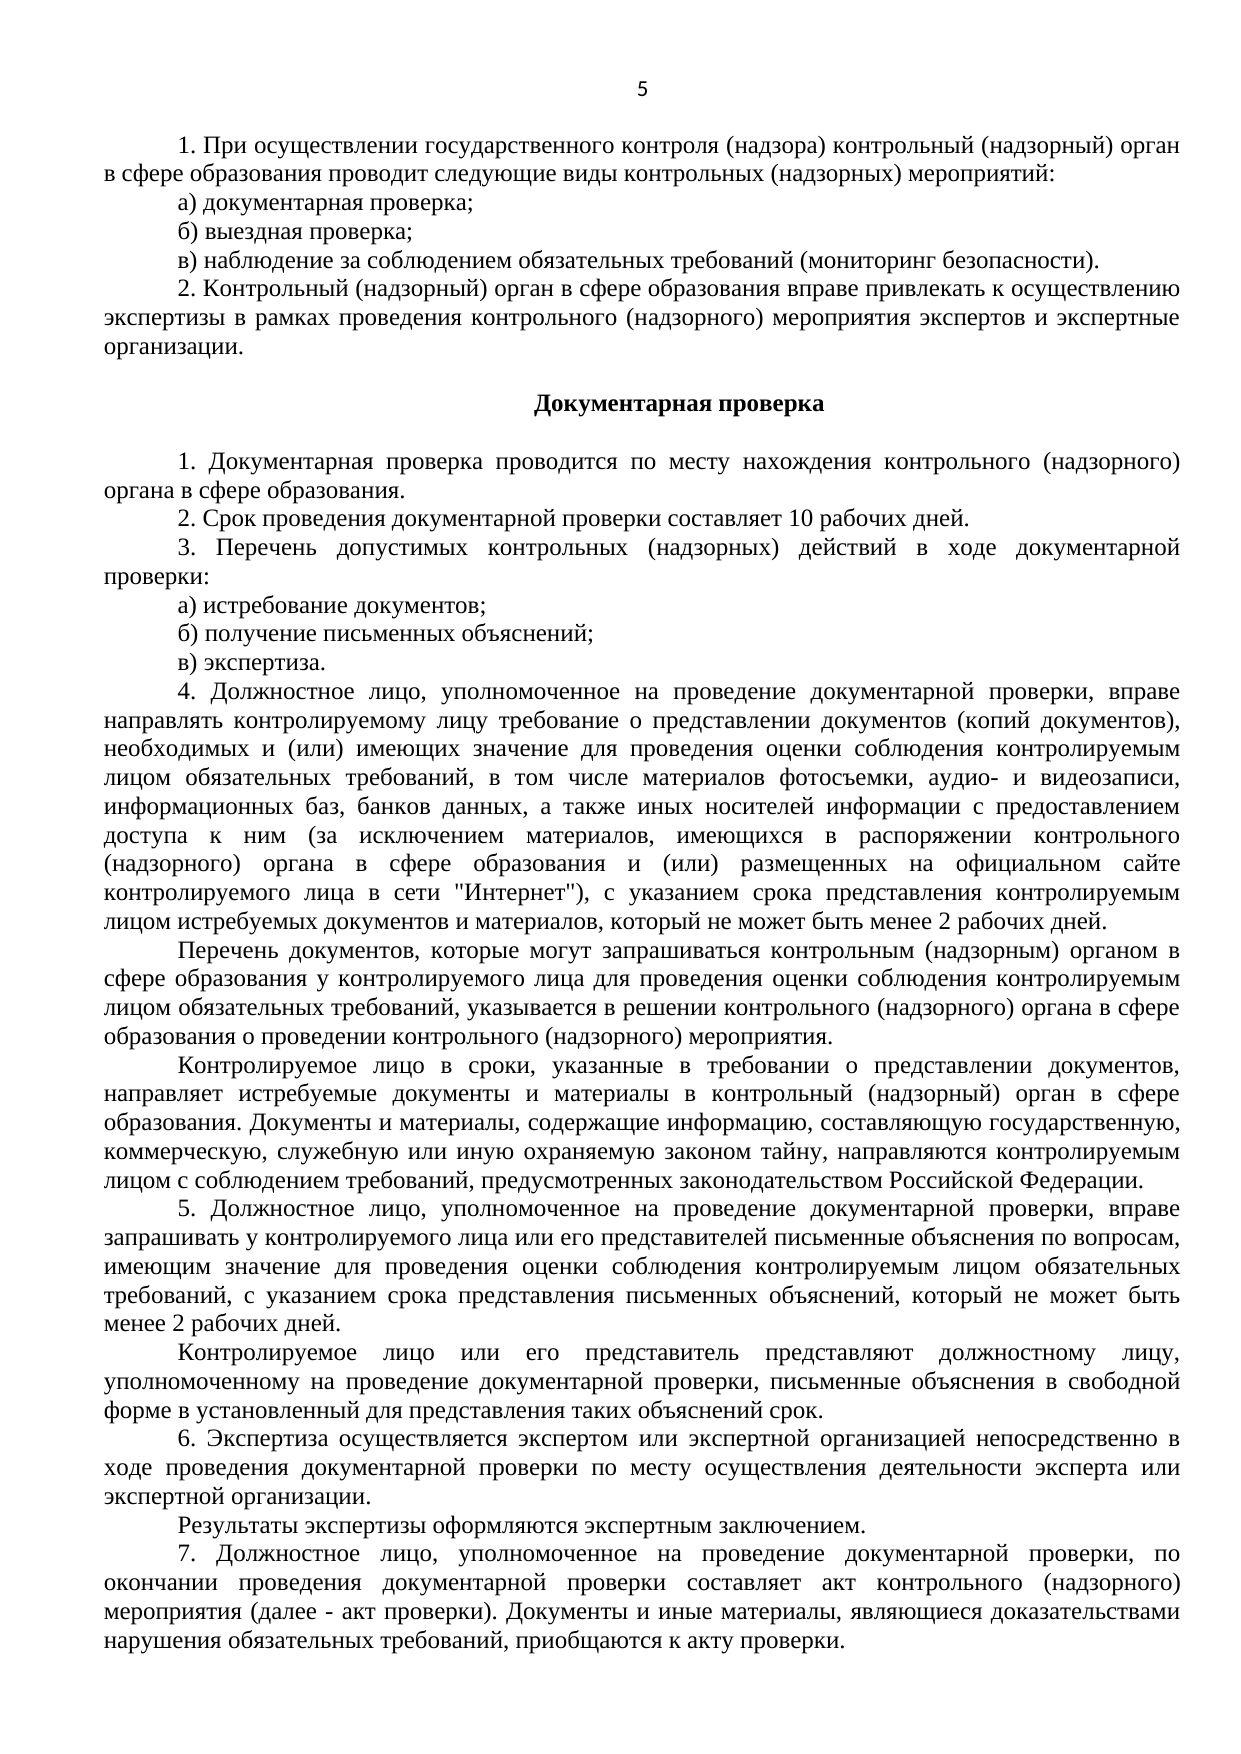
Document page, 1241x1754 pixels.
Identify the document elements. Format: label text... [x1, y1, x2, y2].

text 2. Срок проведения документарной проверки составляет 10 рабочих дней. [103, 503, 1181, 532]
text 7. Должностное лицо, уполномоченное на проведение документарной проверки, по окончании проведения документарной проверки составляет акт контрольного (надзорного) мероприятия (далее - акт проверки). Документы и иные материалы, являющиеся доказательствами нарушения обязательных требований, приобщаются к акту проверки. [103, 1538, 1181, 1653]
text б) выездная проверка; [103, 216, 1181, 245]
text 4. Должностное лицо, уполномоченное на проведение документарной проверки, вправе направлять контролируемому лицу требование о представлении документов (копий документов), необходимых и (или) имеющих значение для проведения оценки соблюдения контролируемым лицом обязательных требований, в том числе материалов фотосъемки, аудио- и видеозаписи, информационных баз, банков данных, а также иных носителей информации с предоставлением доступа к ним (за исключением материалов, имеющихся в распоряжении контрольного (надзорного) органа в сфере образования и (или) размещенных на официальном сайте контролируемого лица в сети "Интернет"), с указанием срока представления контролируемым лицом истребуемых документов и материалов, который не может быть менее 2 рабочих дней. [103, 676, 1181, 935]
text в) наблюдение за соблюдением обязательных требований (мониторинг безопасности). [103, 245, 1181, 273]
text Перечень документов, которые могут запрашиваться контрольным (надзорным) органом в сфере образования у контролируемого лица для проведения оценки соблюдения контролируемым лицом обязательных требований, указывается в решении контрольного (надзорного) органа в сфере образования о проведении контрольного (надзорного) мероприятия. [103, 935, 1181, 1050]
text 5. Должностное лицо, уполномоченное на проведение документарной проверки, вправе запрашивать у контролируемого лица или его представителей письменные объяснения по вопросам, имеющим значение для проведения оценки соблюдения контролируемым лицом обязательных требований, с указанием срока представления письменных объяснений, который не может быть менее 2 рабочих дней. [103, 1193, 1181, 1337]
text б) получение письменных объяснений; [103, 618, 1181, 647]
text 1. При осуществлении государственного контроля (надзора) контрольный (надзорный) орган в сфере образования проводит следующие виды контрольных (надзорных) мероприятий: [103, 130, 1181, 187]
text 3. Перечень допустимых контрольных (надзорных) действий в ходе документарной проверки: [103, 532, 1181, 590]
text в) экспертиза. [103, 647, 1181, 676]
text а) документарная проверка; [103, 187, 1181, 216]
text Контролируемое лицо или его представитель представляют должностному лицу, уполномоченному на проведение документарной проверки, письменные объяснения в свободной форме в установленный для представления таких объяснений срок. [103, 1337, 1181, 1423]
text а) истребование документов; [103, 590, 1181, 618]
list Документарная проверка [103, 388, 1181, 417]
text 6. Экспертиза осуществляется экспертом или экспертной организацией непосредственно в ходе проведения документарной проверки по месту осуществления деятельности эксперта или экспертной организации. [103, 1423, 1181, 1510]
text 1. Документарная проверка проводится по месту нахождения контрольного (надзорного) органа в сфере образования. [103, 446, 1181, 503]
text Результаты экспертизы оформляются экспертным заключением. [103, 1510, 1181, 1538]
text Контролируемое лицо в сроки, указанные в требовании о представлении документов, направляет истребуемые документы и материалы в контрольный (надзорный) орган в сфере образования. Документы и материалы, содержащие информацию, составляющую государственную, коммерческую, служебную или иную охраняемую законом тайну, направляются контролируемым лицом с соблюдением требований, предусмотренных законодательством Российской Федерации. [103, 1050, 1181, 1193]
text 2. Контрольный (надзорный) орган в сфере образования вправе привлекать к осуществлению экспертизы в рамках проведения контрольного (надзорного) мероприятия экспертов и экспертные организации. [103, 273, 1181, 360]
